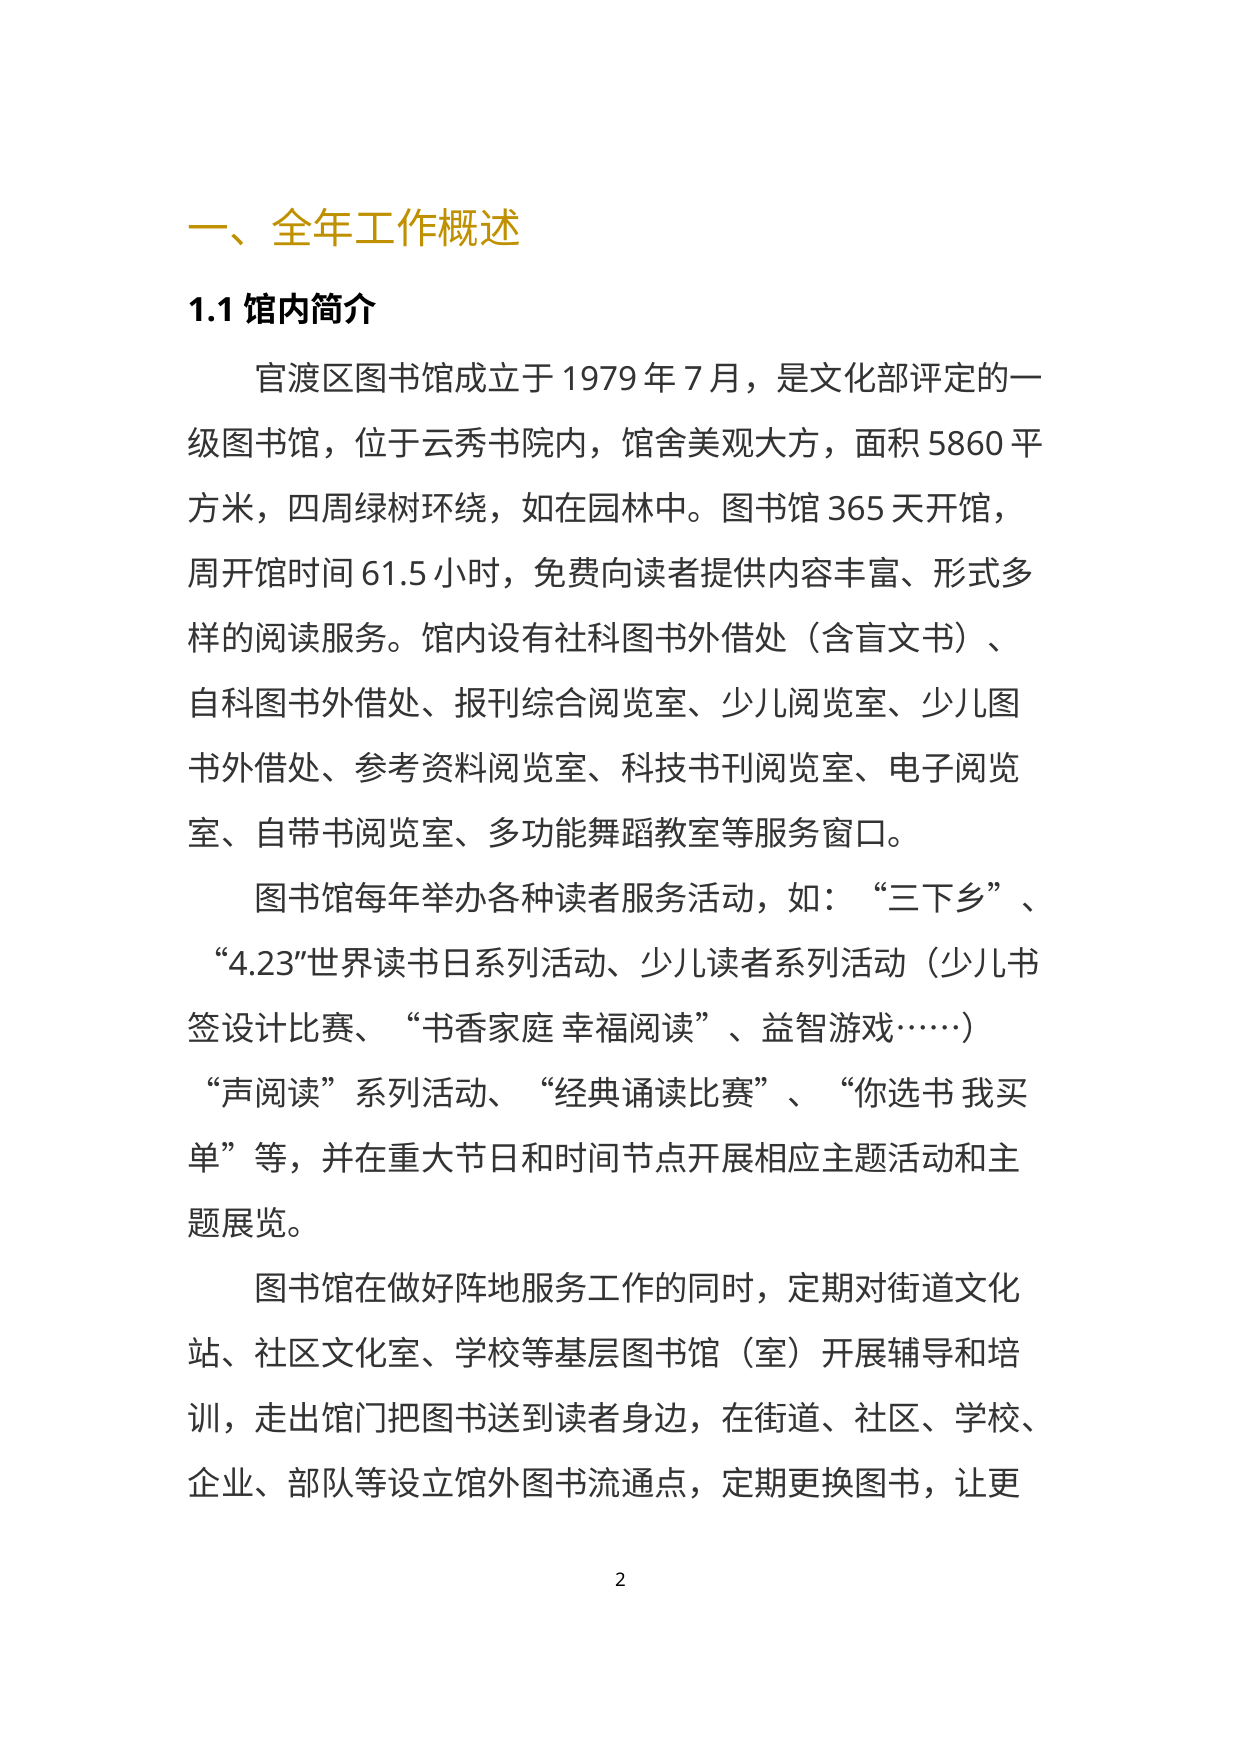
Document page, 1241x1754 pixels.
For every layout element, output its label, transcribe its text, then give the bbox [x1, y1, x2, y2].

text 图书馆每年举办各种读者服务活动，如：“三下乡”、 “4.23”世界读书日系列活动、少儿读者系列活动（少儿书签设计比赛、“书香家庭 幸福阅读”、益智游戏……）“声阅读”系列活动、“经典诵读比赛”、“你选书 我买单”等，并在重大节日和时间节点开展相应主题活动和主题展览。 [187, 863, 1053, 1253]
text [187, 1253, 1053, 1513]
subtitle 1.1 馆内简介 [187, 274, 1053, 339]
subtitle 一、全年工作概述 [187, 193, 1053, 258]
text 官渡区图书馆成立于1979年7月，是文化部评定的一级图书馆，位于云秀书院内，馆舍美观大方，面积5860平方米，四周绿树环绕，如在园林中。图书馆365天开馆，周开馆时间61.5小时，免费向读者提供内容丰富、形式多样的阅读服务。馆内设有社科图书外借处（含盲文书）、自科图书外借处、报刊综合阅览室、少儿阅览室、少儿图书外借处、参考资料阅览室、科技书刊阅览室、电子阅览室、自带书阅览室、多功能舞蹈教室等服务窗口。 [187, 343, 1053, 863]
